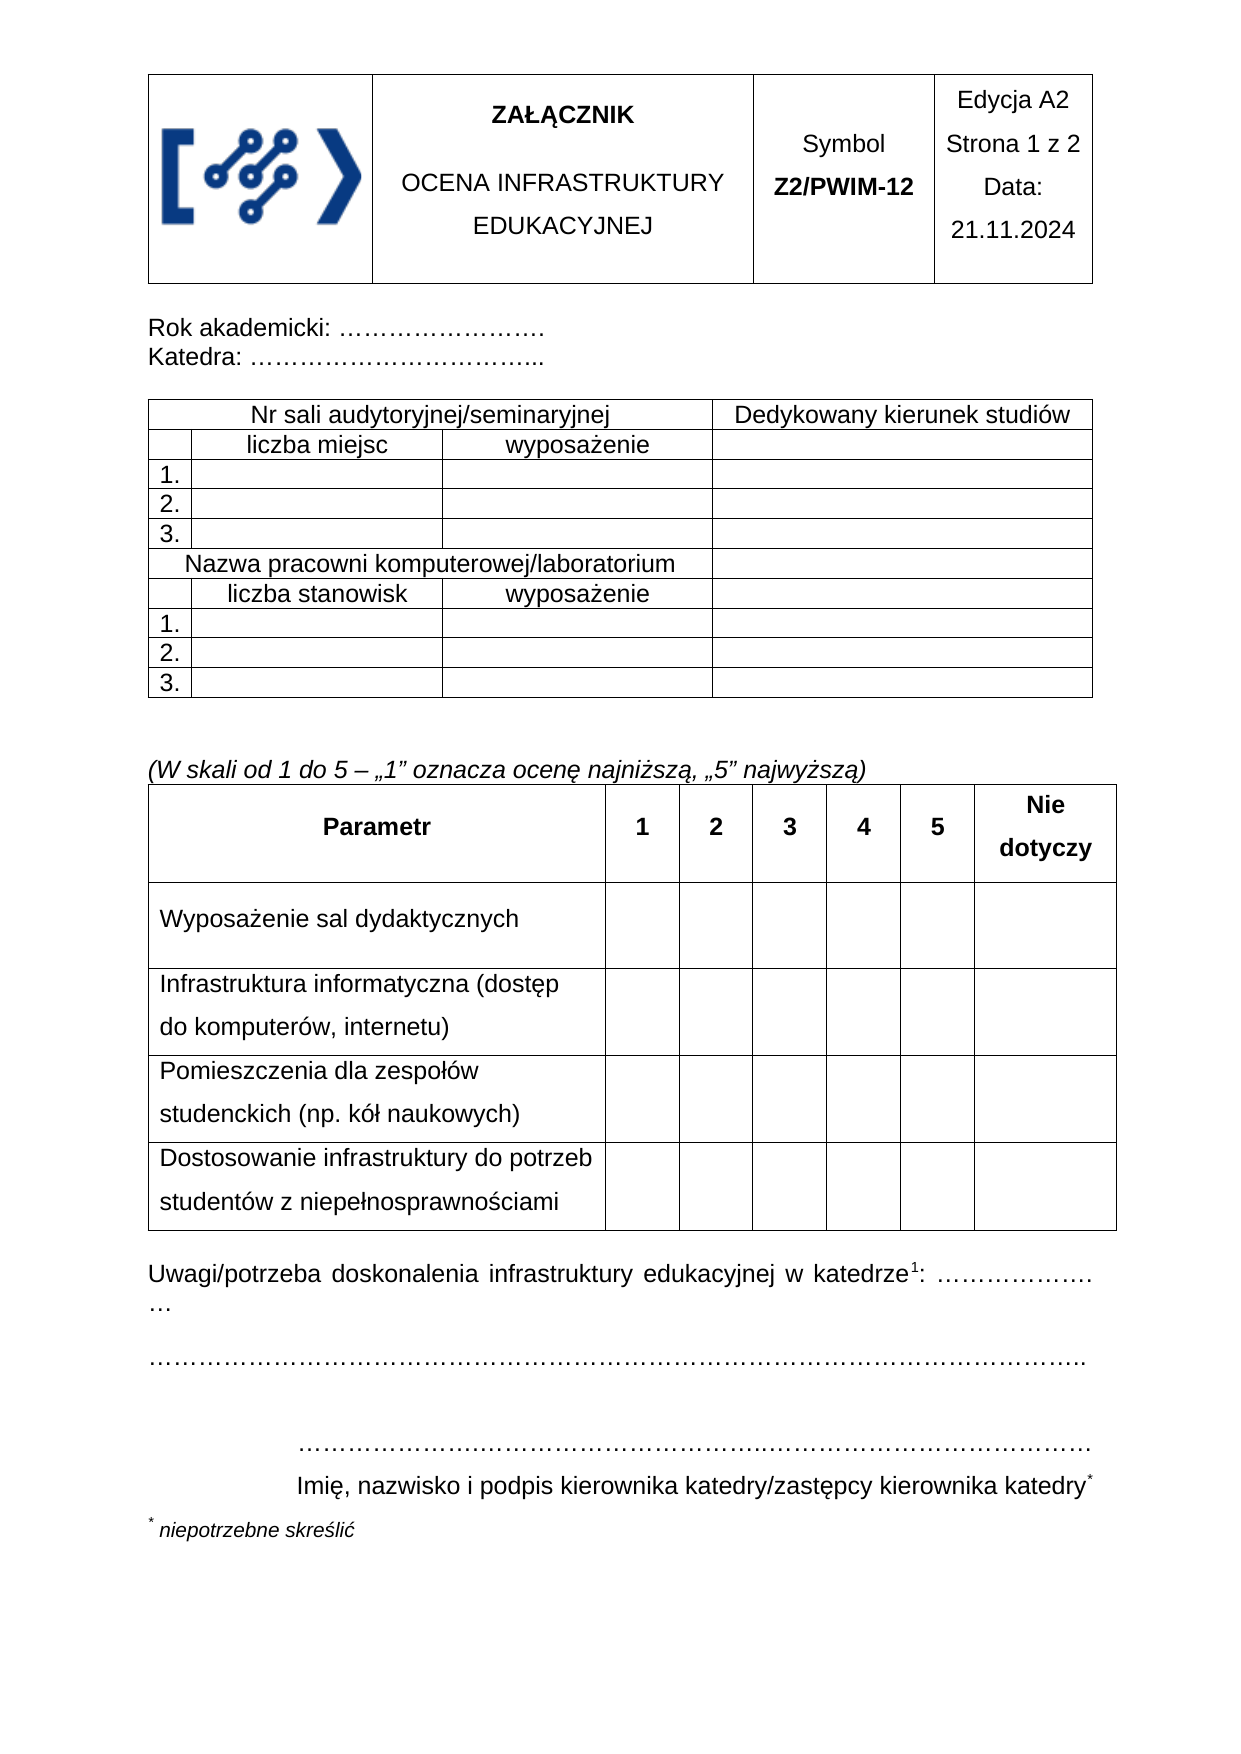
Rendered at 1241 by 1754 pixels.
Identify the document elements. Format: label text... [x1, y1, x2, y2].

table_header Dedykowany kierunek studiów [713, 400, 1092, 429]
table_cell [713, 579, 1092, 607]
table_cell [680, 969, 752, 1055]
table_cell Dostosowanie infrastruktury do potrzeb studentów z niepełnosprawnościami [149, 1143, 605, 1229]
table_cell [606, 883, 679, 968]
table_cell [713, 638, 1092, 667]
table_cell [443, 460, 712, 488]
table_cell [975, 883, 1116, 968]
text Imię, nazwisko i podpis kierownika katedry/zastępcy kierownika katedry* [148, 1471, 1093, 1500]
table_cell [192, 609, 442, 637]
table_cell [827, 969, 900, 1055]
table_header Nr sali audytoryjnej/seminaryjnej [149, 400, 712, 429]
text ………………….……………………………..………………………………… [148, 1428, 1093, 1457]
table_cell [192, 489, 442, 518]
table_cell [192, 460, 442, 488]
table_cell [149, 430, 191, 458]
table_cell [827, 1056, 900, 1142]
table_cell [713, 549, 1092, 578]
table_cell [443, 489, 712, 518]
table_cell [975, 1056, 1116, 1142]
table_cell [192, 668, 442, 697]
text ………………………………………………………………………………………………….. [148, 1342, 1093, 1371]
table_cell [713, 609, 1092, 637]
table_cell [827, 883, 900, 968]
table_cell 3. [149, 519, 191, 548]
table_cell [753, 1143, 826, 1229]
table_cell Infrastruktura informatyczna (dostęp do komputerów, internetu) [149, 969, 605, 1055]
table_cell [975, 969, 1116, 1055]
table_cell [713, 460, 1092, 488]
table_cell [713, 430, 1092, 458]
table_cell [901, 883, 974, 968]
table_cell 2. [149, 638, 191, 667]
table_cell [680, 1143, 752, 1229]
table_cell [901, 1056, 974, 1142]
table_cell [443, 668, 712, 697]
table_cell [606, 969, 679, 1055]
table_cell 3. [149, 668, 191, 697]
table_cell [149, 579, 191, 607]
table_cell [680, 883, 752, 968]
table_cell [753, 1056, 826, 1142]
text Rok akademicki: ……………………. [148, 313, 1093, 341]
table_cell [443, 638, 712, 667]
table_cell [713, 489, 1092, 518]
table_cell wyposażenie [443, 430, 712, 458]
table_cell [606, 1056, 679, 1142]
table_header 2 [680, 785, 752, 882]
table_cell Nazwa pracowni komputerowej/laboratorium [149, 549, 712, 578]
table_header 4 [827, 785, 900, 882]
table_header Nie dotyczy [975, 785, 1116, 882]
table_cell [901, 969, 974, 1055]
table_header 3 [753, 785, 826, 882]
table_cell [606, 1143, 679, 1229]
table_cell wyposażenie [443, 579, 712, 607]
table_cell [901, 1143, 974, 1229]
table_cell liczba miejsc [192, 430, 442, 458]
table_cell [827, 1143, 900, 1229]
table_cell [753, 969, 826, 1055]
table_header 1 [606, 785, 679, 882]
table_cell [975, 1143, 1116, 1229]
table_cell [192, 519, 442, 548]
text (W skali od 1 do 5 – „1” oznacza ocenę najniższą, „5” najwyższą) [148, 755, 1093, 784]
table_cell [443, 609, 712, 637]
text Katedra: ……………………………... [148, 341, 1093, 370]
table_cell [713, 519, 1092, 548]
table_cell [680, 1056, 752, 1142]
table_cell [443, 519, 712, 548]
table_cell 1. [149, 609, 191, 637]
table_cell 2. [149, 489, 191, 518]
table_cell [753, 883, 826, 968]
table_cell Wyposażenie sal dydaktycznych [149, 883, 605, 968]
table_cell liczba stanowisk [192, 579, 442, 607]
table_header Parametr [149, 785, 605, 882]
table_cell [192, 638, 442, 667]
table_cell Pomieszczenia dla zespołów studenckich (np. kół naukowych) [149, 1056, 605, 1142]
text * niepotrzebne skreślić [148, 1514, 1093, 1543]
table_cell 1. [149, 460, 191, 488]
text Uwagi/potrzeba doskonalenia infrastruktury edukacyjnej w katedrze1: ……………….… [148, 1259, 1093, 1317]
table_header 5 [901, 785, 974, 882]
table_cell [713, 668, 1092, 697]
